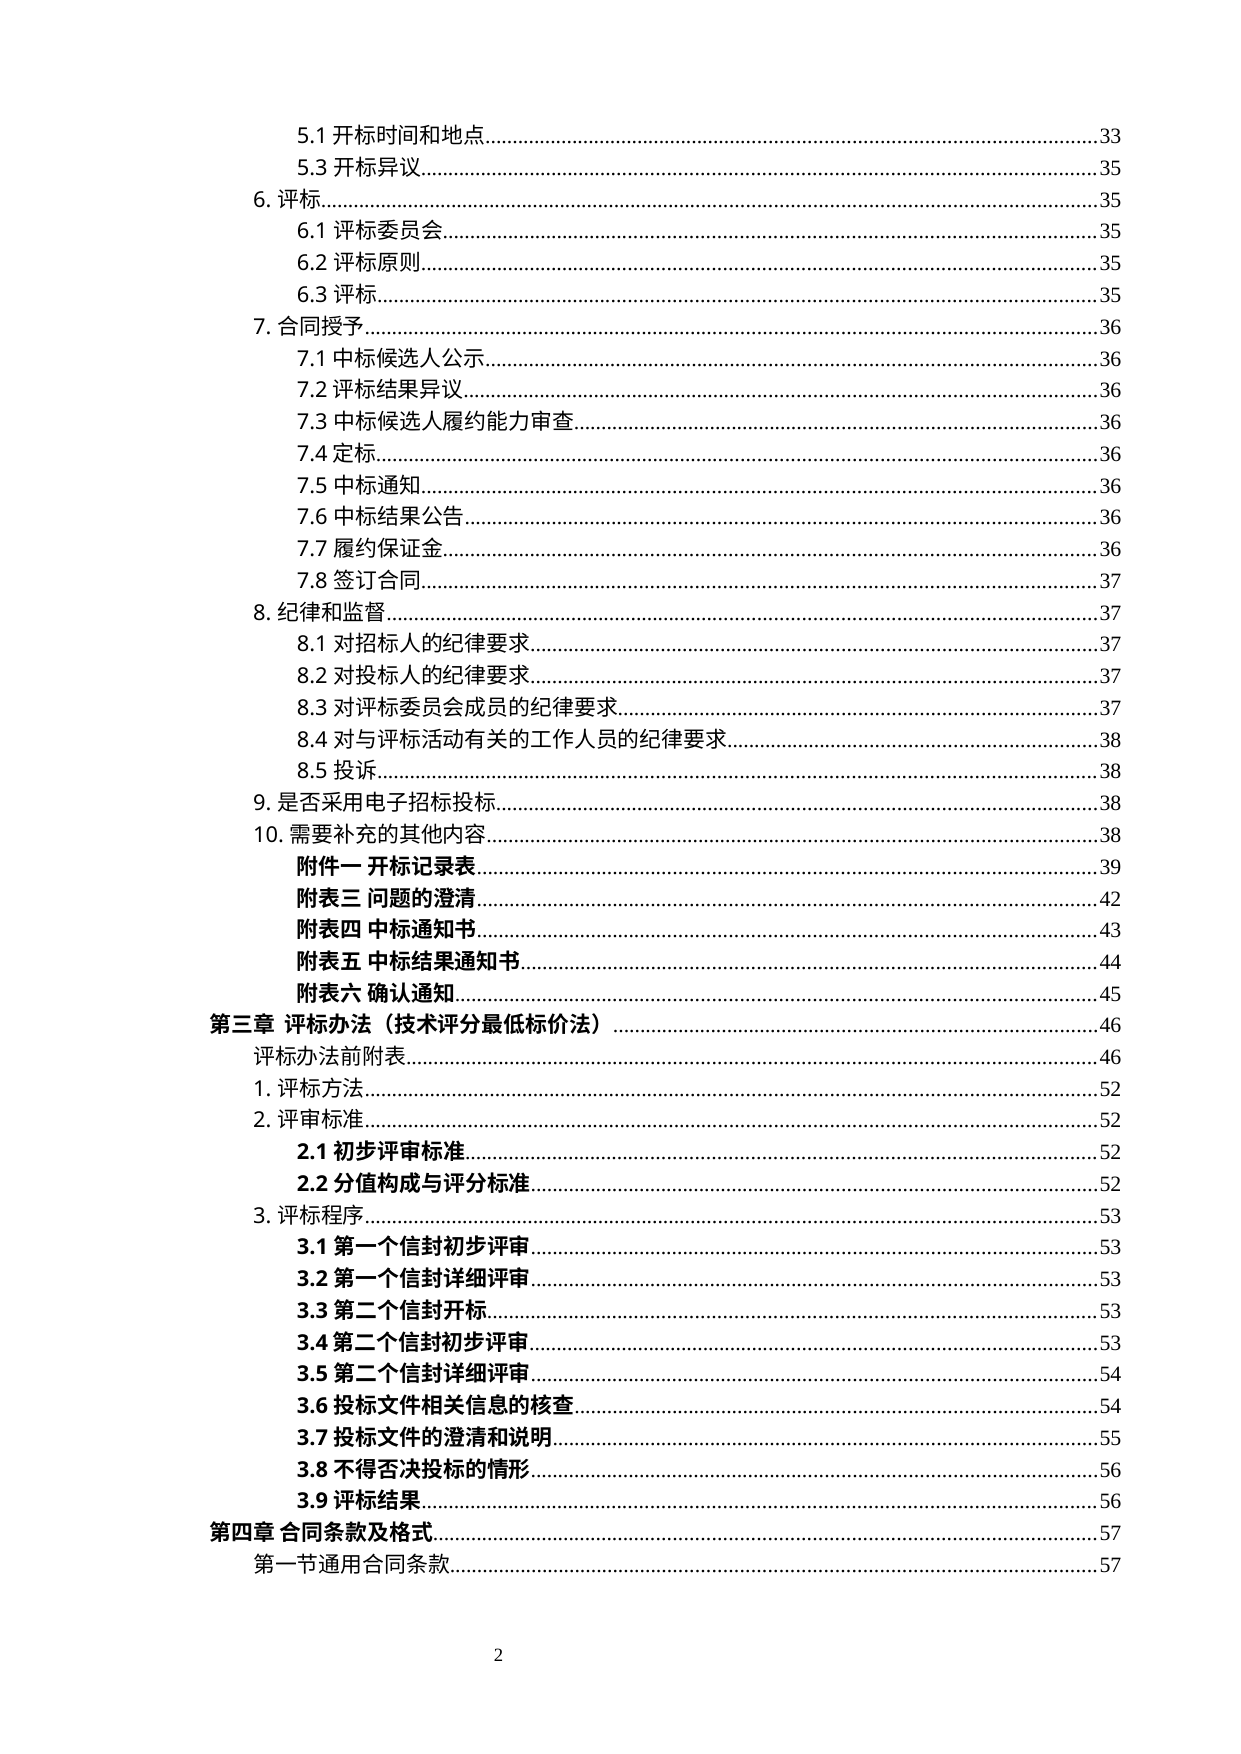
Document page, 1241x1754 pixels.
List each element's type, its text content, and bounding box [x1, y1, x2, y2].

text 2.1 初步评审标准 52 [297, 1134, 1122, 1166]
text 2. 评审标准 52 [253, 1102, 1122, 1134]
text 3.8 不得否决投标的情形 56 [297, 1452, 1122, 1483]
text 7. 合同授予 36 [253, 309, 1122, 341]
text 3.1 第一个信封初步评审 53 [297, 1229, 1122, 1261]
text 附表三 问题的澄清 42 [297, 881, 1122, 912]
text 3.7 投标文件的澄清和说明 55 [297, 1420, 1122, 1452]
text 3.2 第一个信封详细评审 53 [297, 1261, 1122, 1293]
text 5.3 开标异议 35 [297, 150, 1122, 182]
text 8. 纪律和监督 37 [253, 595, 1122, 626]
text 5.1开标时间和地点 33 [297, 118, 1122, 150]
text 3.4第二个信封初步评审 53 [297, 1325, 1122, 1356]
text 8.2 对投标人的纪律要求 37 [297, 658, 1122, 690]
text 3.3 第二个信封开标 53 [297, 1293, 1122, 1325]
text 7.8 签订合同 37 [297, 563, 1122, 595]
text 6.3 评标 35 [297, 277, 1122, 309]
text 10. 需要补充的其他内容 38 [253, 817, 1122, 849]
text 6.1 评标委员会 35 [297, 213, 1122, 245]
text 2.2 分值构成与评分标准 52 [297, 1166, 1122, 1198]
text 3.5 第二个信封详细评审 54 [297, 1356, 1122, 1388]
text 6.2 评标原则 35 [297, 245, 1122, 277]
text 3. 评标程序 53 [253, 1198, 1122, 1229]
text 7.5 中标通知 36 [297, 468, 1122, 499]
text 评标办法前附表 46 [253, 1039, 1122, 1071]
text 8.5 投诉 38 [297, 753, 1122, 785]
text 8.3 对评标委员会成员的纪律要求 37 [297, 690, 1122, 722]
text 附件一 开标记录表 39 [297, 849, 1122, 881]
text 7.1中标候选人公示 36 [297, 341, 1122, 372]
text 附表六 确认通知 45 [297, 976, 1122, 1007]
text 7.4定标 36 [297, 436, 1122, 468]
text 8.4 对与评标活动有关的工作人员的纪律要求 38 [297, 722, 1122, 753]
text 附表四 中标通知书 43 [297, 912, 1122, 944]
text 7.6 中标结果公告 36 [297, 499, 1122, 531]
text 6. 评标 35 [253, 182, 1122, 213]
text 3.9 评标结果 56 [297, 1483, 1122, 1515]
text 3.6 投标文件相关信息的核查 54 [297, 1388, 1122, 1420]
text 7.3 中标候选人履约能力审查 36 [297, 404, 1122, 436]
text 9. 是否采用电子招标投标 38 [253, 785, 1122, 817]
text 8.1 对招标人的纪律要求 37 [297, 626, 1122, 658]
text 第三章 评标办法（技术评分最低标价法） 46 [209, 1007, 1122, 1039]
text 第四章 合同条款及格式 57 [209, 1515, 1122, 1547]
text 第一节通用合同条款 57 [253, 1547, 1122, 1579]
text 附表五 中标结果通知书 44 [297, 944, 1122, 976]
text 7.7 履约保证金 36 [297, 531, 1122, 563]
text 1. 评标方法 52 [253, 1071, 1122, 1102]
text 7.2评标结果异议 36 [297, 372, 1122, 404]
